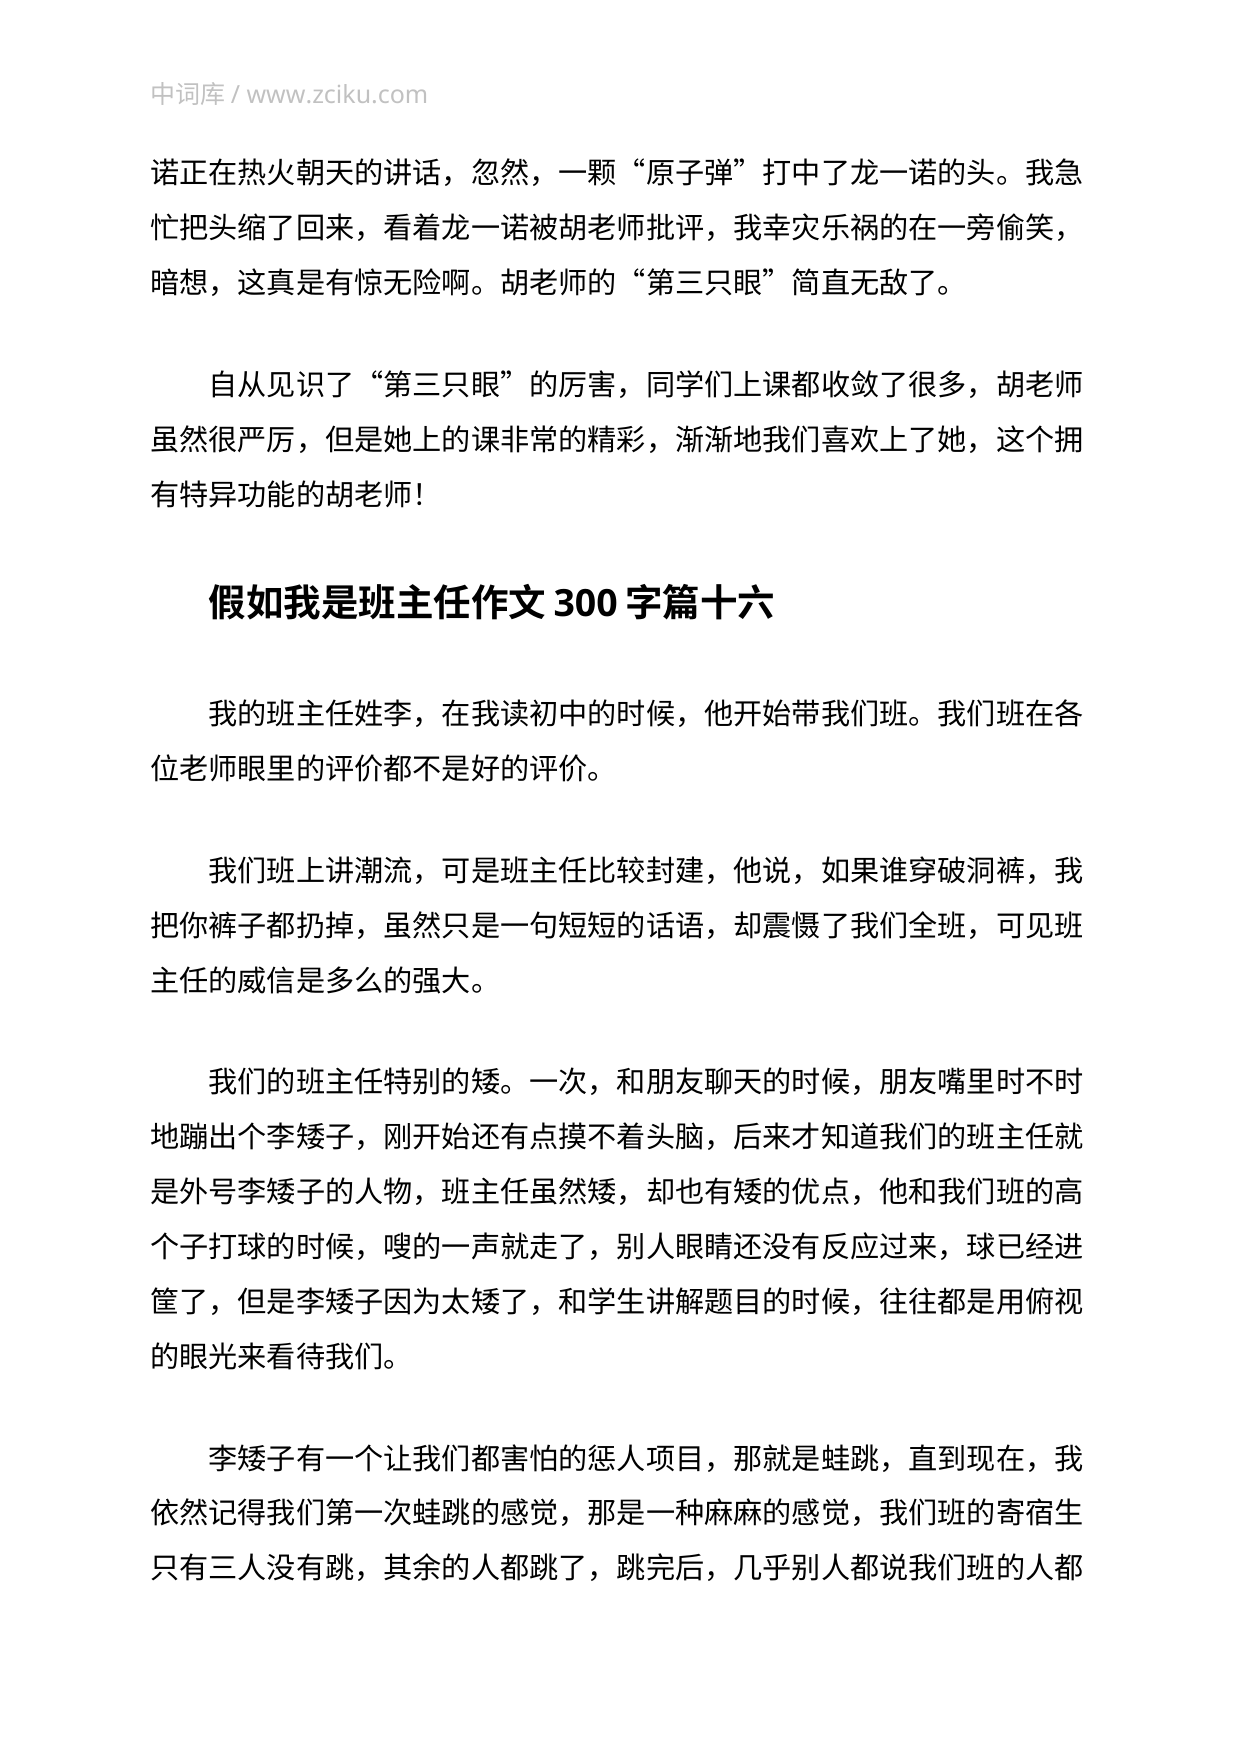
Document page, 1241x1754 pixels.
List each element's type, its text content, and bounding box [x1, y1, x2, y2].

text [150, 1435, 1090, 1587]
text 我们班上讲潮流，可是班主任比较封建，他说，如果谁穿破洞裤，我把你裤子都扔掉，虽然只是一句短短的话语，却震慑了我们全班，可见班主任的威信是多么的强大。 [150, 847, 1090, 999]
text 我的班主任姓李，在我读初中的时候，他开始带我们班。我们班在各位老师眼里的评价都不是好的评价。 [150, 691, 1090, 788]
text 自从见识了“第三只眼”的厉害，同学们上课都收敛了很多，胡老师虽然很严厉，但是她上的课非常的精彩，渐渐地我们喜欢上了她，这个拥有特异功能的胡老师！ [150, 362, 1090, 514]
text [150, 150, 1090, 302]
text 我们的班主任特别的矮。一次，和朋友聊天的时候，朋友嘴里时不时地蹦出个李矮子，刚开始还有点摸不着头脑，后来才知道我们的班主任就是外号李矮子的人物，班主任虽然矮，却也有矮的优点，他和我们班的高个子打球的时候，嗖的一声就走了，别人眼睛还没有反应过来，球已经进筐了，但是李矮子因为太矮了，和学生讲解题目的时候，往往都是用俯视的眼光来看待我们。 [150, 1059, 1090, 1376]
text 假如我是班主任作文300字篇十六 [150, 573, 1090, 628]
